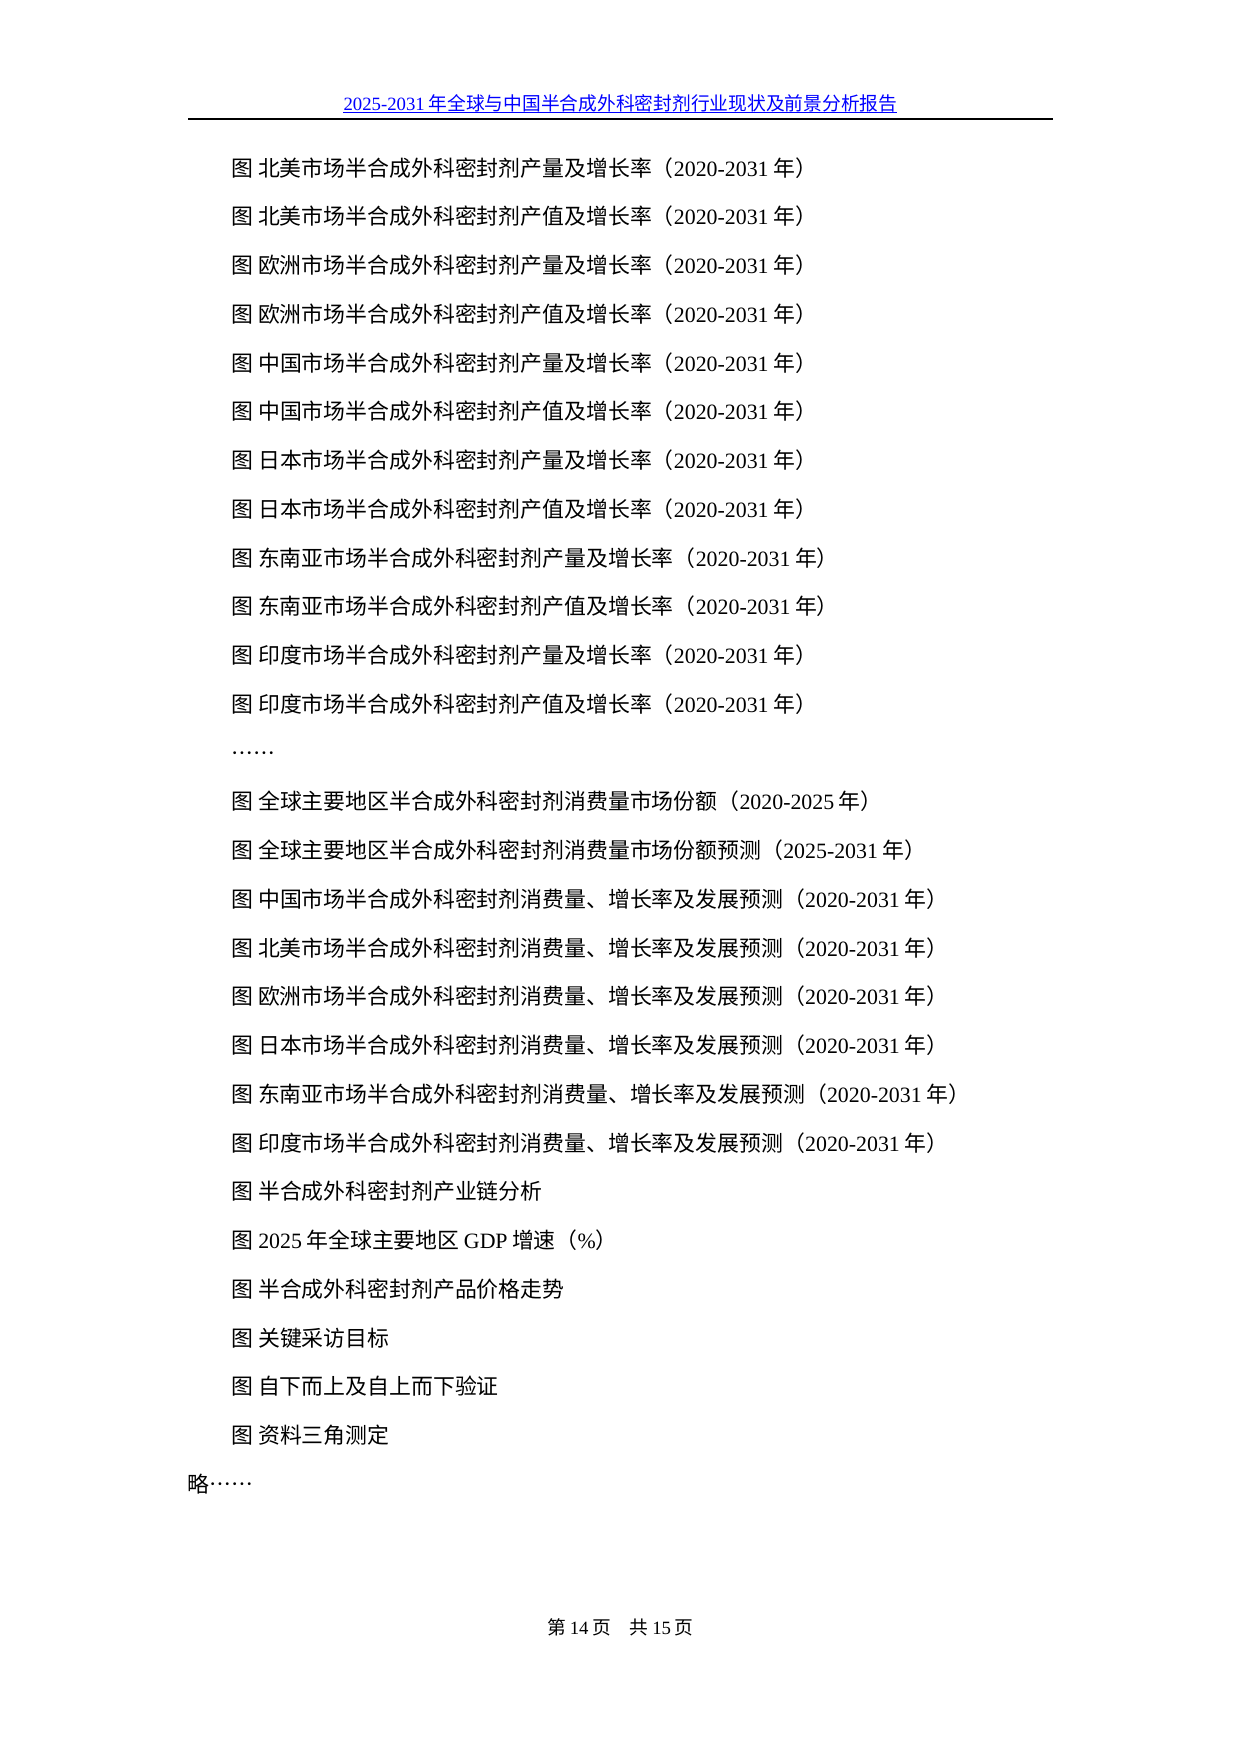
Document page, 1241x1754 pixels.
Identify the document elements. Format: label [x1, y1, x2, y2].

text [187, 150, 1053, 1499]
